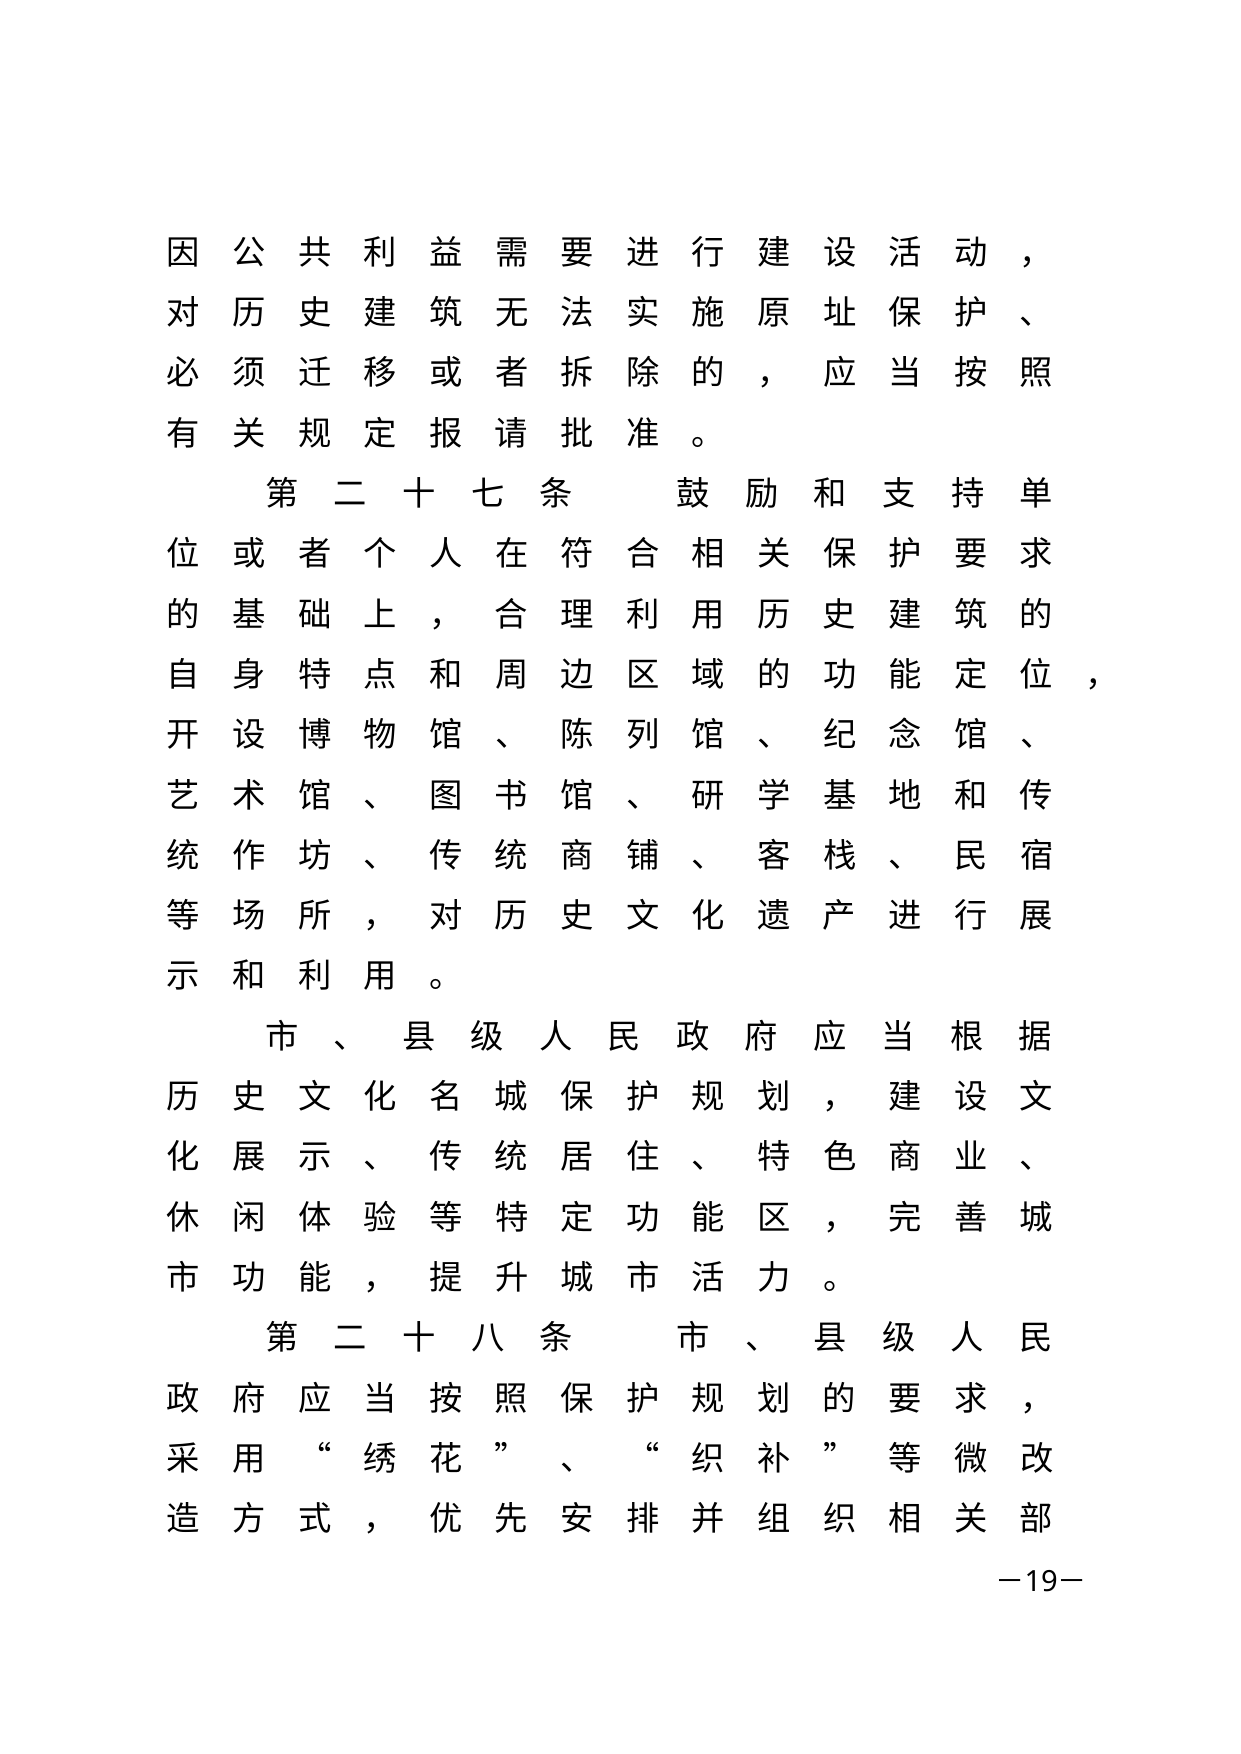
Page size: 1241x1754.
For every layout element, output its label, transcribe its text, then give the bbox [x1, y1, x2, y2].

text 第二十七条 鼓励和支持单位或者个人在符合相关保护要求的基础上，合理利用历史建筑的自身特点和周边区域的功能定位，开设博物馆、陈列馆、纪念馆、艺术馆、图书馆、研学基地和传统作坊、传统商铺、客栈、民宿等场所，对历史文化遗产进行展示和利用。 [167, 461, 1085, 1003]
text 第二十八条 市、县级人民政府应当按照保护规划的要求，采用“绣花”、“织补”等微改造方式，优先安排并组织相关部门建设和改善历史文化名镇、名村、街区保护范围内的道路、供（排）水、电力、环卫、消防等基础设施和公共服务设施。 [167, 1305, 1085, 1546]
text 市、县级人民政府应当根据历史文化名城保护规划，建设文化展示、传统居住、特色商业、休闲体验等特定功能区，完善城市功能，提升城市活力。 [167, 1003, 1085, 1305]
text 任何单位和个人不得损坏或者擅自迁移、拆除历史建筑。确因公共利益需要进行建设活动，对历史建筑无法实施原址保护、必须迁移或者拆除的，应当按照有关规定报请批准。 [167, 219, 1085, 461]
